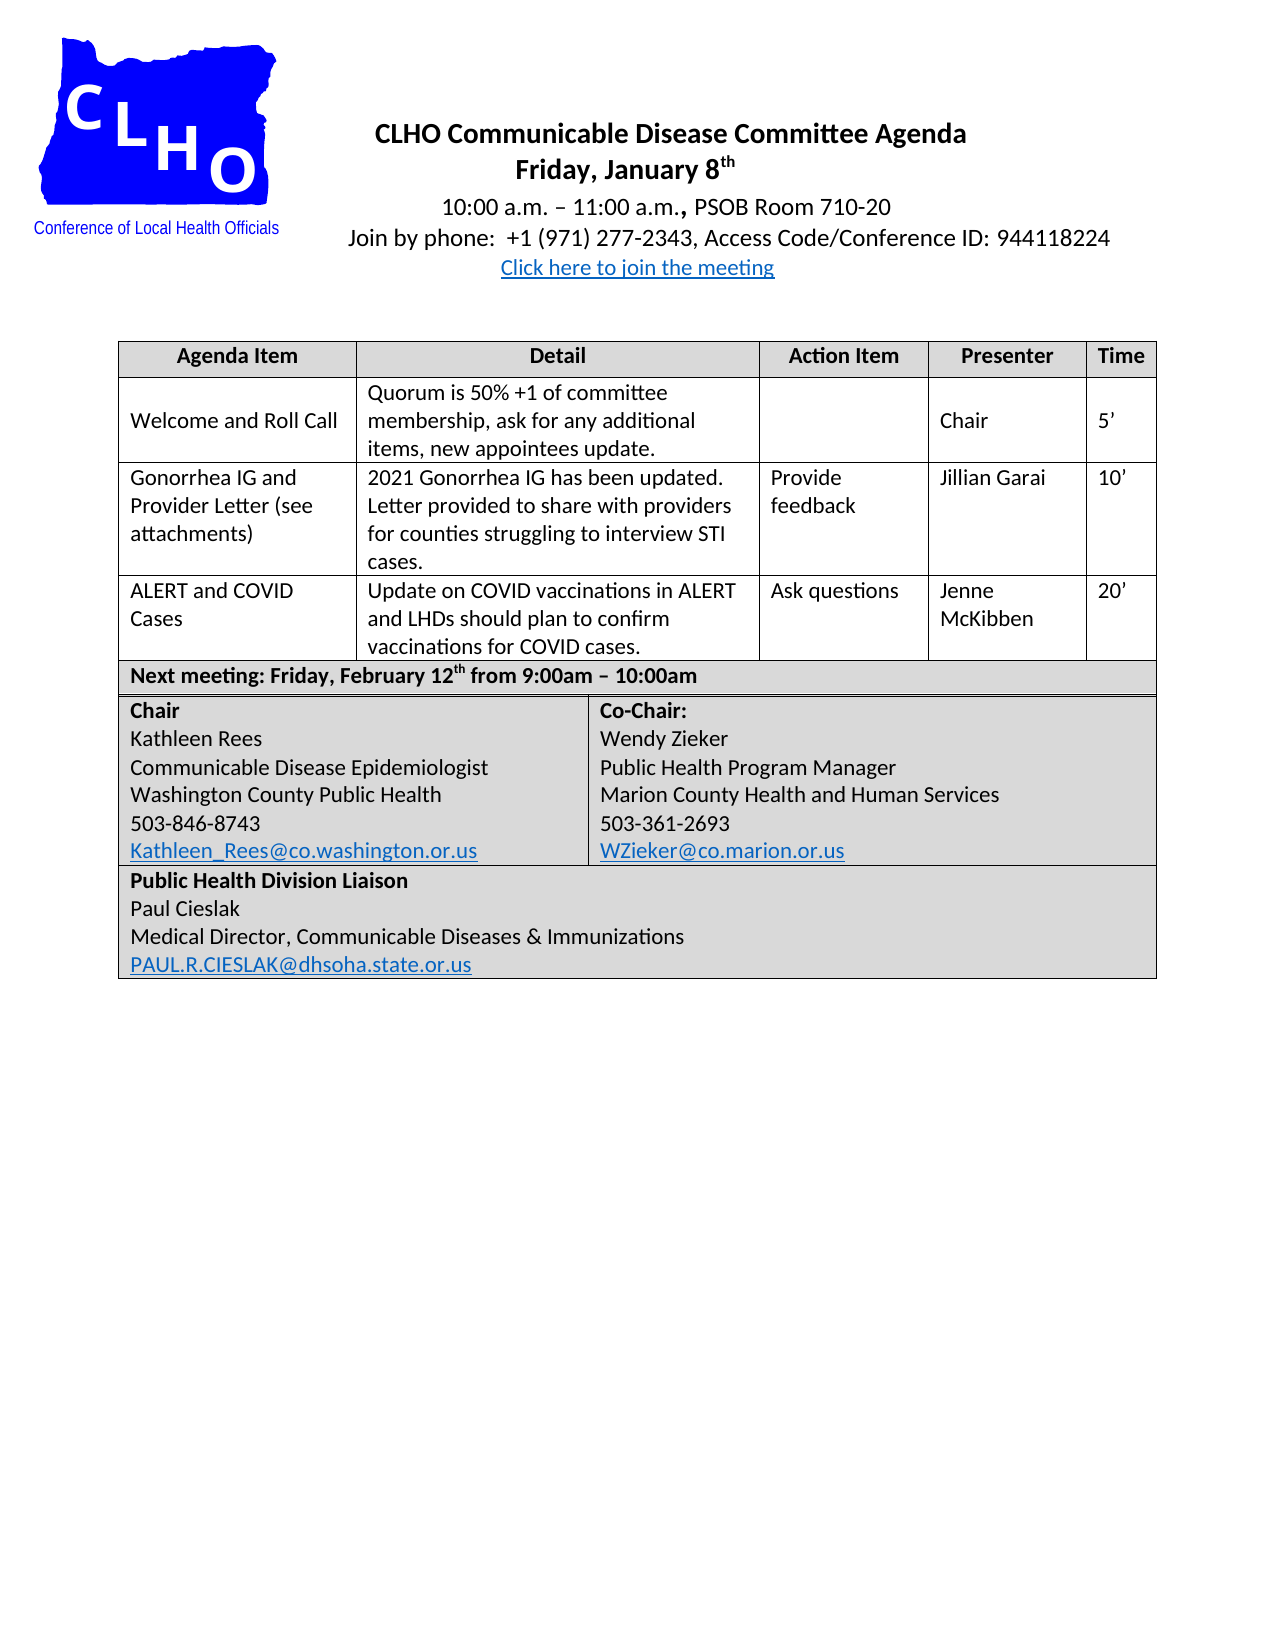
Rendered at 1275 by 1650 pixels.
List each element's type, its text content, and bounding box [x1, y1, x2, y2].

table_cell Welcome and Roll Call [119, 378, 356, 462]
table_cell ALERT and COVID Cases [119, 576, 356, 660]
text Friday, January 8th [150, 151, 1125, 187]
table_cell Ask questions [760, 576, 928, 660]
table_cell Jillian Garai [929, 463, 1086, 575]
table_cell [760, 378, 928, 462]
table_cell Public Health Division Liaison Paul Cieslak Medical Director, Communicable Diseases & Immunizations PAUL.R.CIESLAK@dhsoha.state.or.us [119, 866, 1156, 978]
table_cell Update on COVID vaccinations in ALERT and LHDs should plan to confirm vaccinations for COVID cases. [357, 576, 759, 660]
table_header Presenter [929, 342, 1086, 377]
table_header Time [1087, 342, 1156, 377]
table_cell 5’ [1087, 378, 1156, 462]
text CLHO Communicable Disease Committee Agenda [150, 116, 1125, 151]
table_cell Chair Kathleen Rees Communicable Disease Epidemiologist Washington County Public Health 503-846-8743 Kathleen_Rees@co.washington.or.us [119, 697, 588, 865]
table_cell 10’ [1087, 463, 1156, 575]
table_cell 2021 Gonorrhea IG has been updated. Letter provided to share with providers for counties struggling to interview STI cases. [357, 463, 759, 575]
table_cell 20’ [1087, 576, 1156, 660]
table_cell Next meeting: Friday, February 12th from 9:00am – 10:00am [119, 661, 1156, 693]
text Click here to join the meeting [150, 253, 1125, 281]
table_cell Chair [929, 378, 1086, 462]
table_cell Jenne McKibben [929, 576, 1086, 660]
table_cell Quorum is 50% +1 of committee membership, ask for any additional items, new appointees update. [357, 378, 759, 462]
text Join by phone: +1 (971) 277-2343, Access Code/Conference ID: 944118224 [150, 222, 1125, 253]
table_cell Gonorrhea IG and Provider Letter (see attachments) [119, 463, 356, 575]
table_cell Provide feedback [760, 463, 928, 575]
text 10:00 a.m. – 11:00 a.m., PSOB Room 710-20 [150, 187, 1125, 222]
table_header Detail [357, 342, 759, 377]
table_cell Co-Chair: Wendy Zieker Public Health Program Manager Marion County Health and Human Services 503-361-2693 WZieker@co.marion.or.us [589, 697, 1156, 865]
table_header Action Item [760, 342, 928, 377]
table_header Agenda Item [119, 342, 356, 377]
